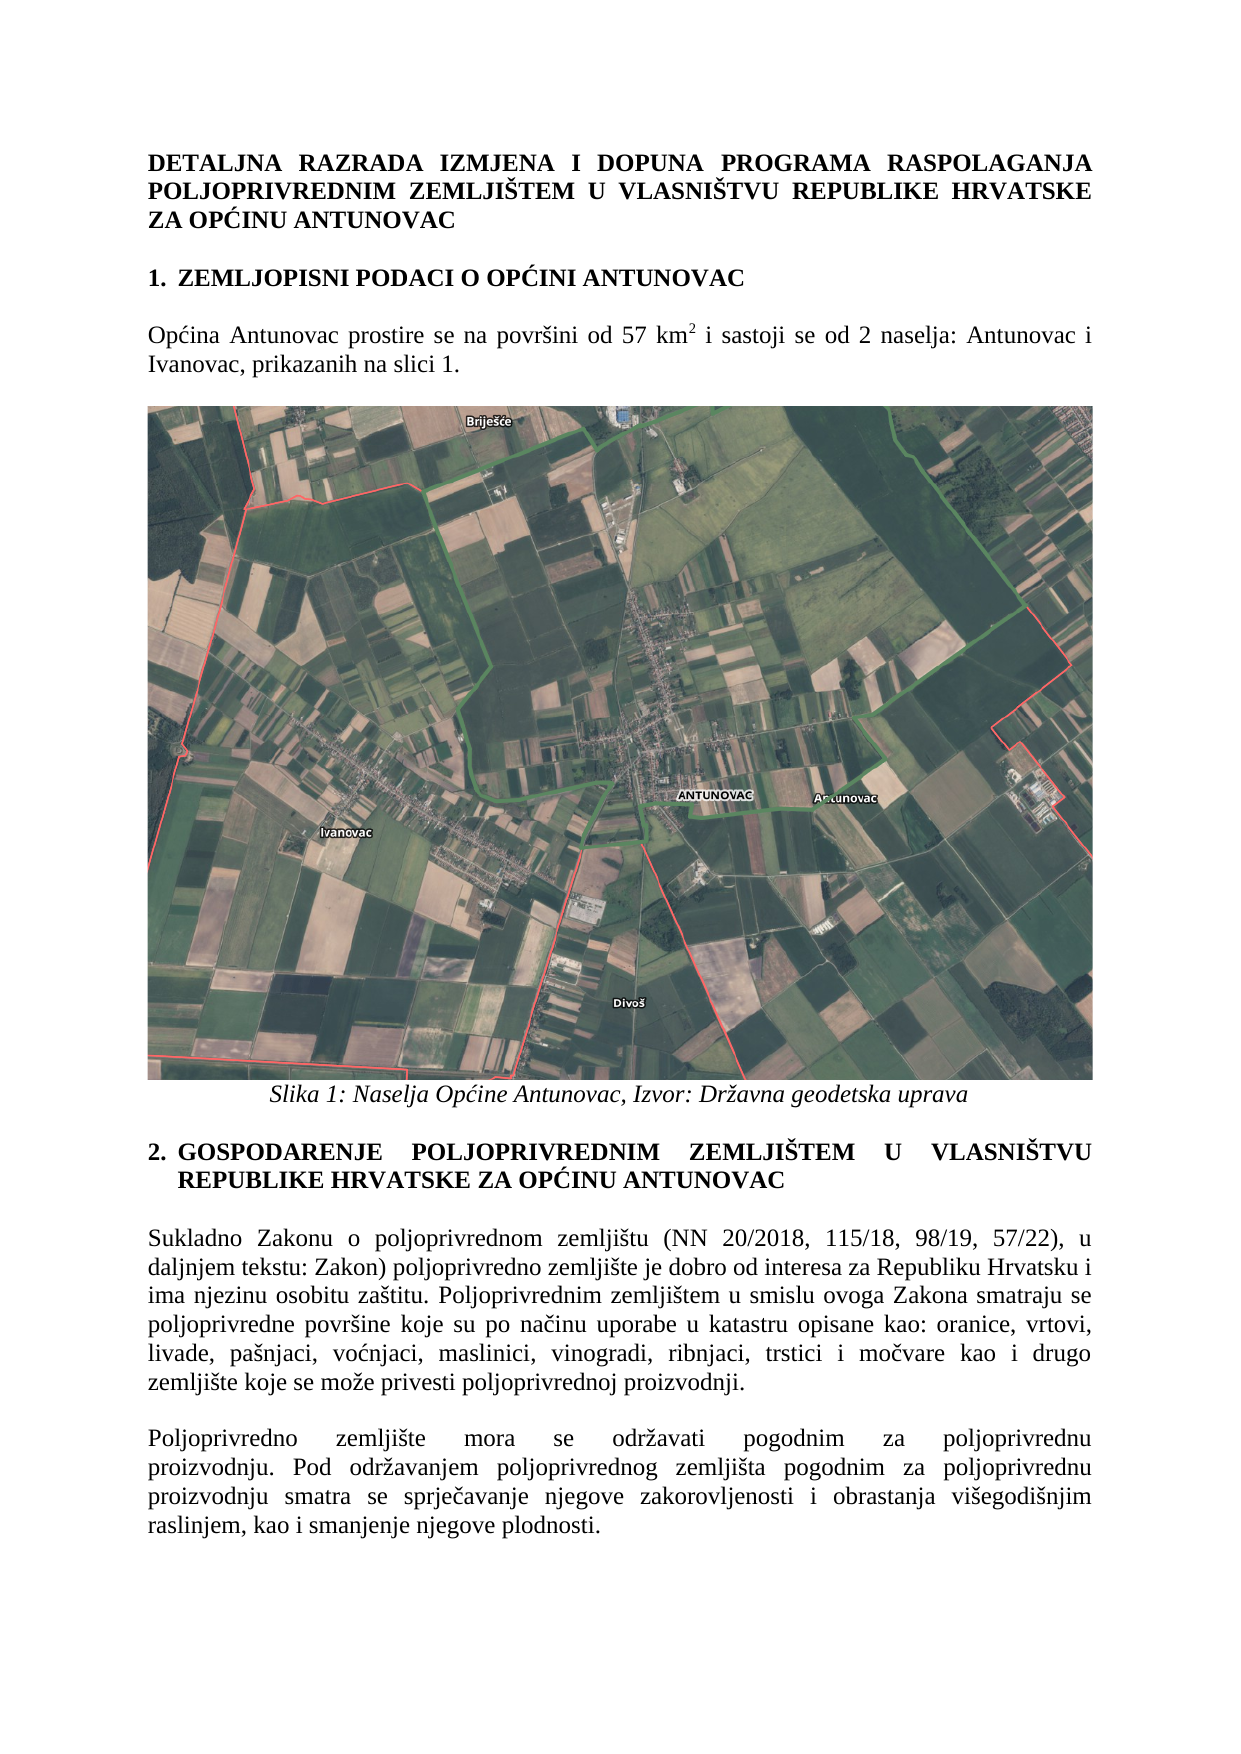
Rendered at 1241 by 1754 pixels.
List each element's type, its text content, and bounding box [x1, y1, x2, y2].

text DETALJNA RAZRADA IZMJENA I DOPUNA PROGRAMA RASPOLAGANJA POLJOPRIVREDNIM ZEMLJIŠTEM U VLASNIŠTVU REPUBLIKE HRVATSKE ZA OPĆINU ANTUNOVAC [148, 148, 1093, 234]
text Općina Antunovac prostire se na površini od 57 km2 i sastoji se od 2 naselja: Antunovac i Ivanovac, prikazanih na slici 1. [148, 320, 1093, 378]
text Sukladno Zakonu o poljoprivrednom zemljištu (NN 20/2018, 115/18, 98/19, 57/22), u daljnjem tekstu: Zakon) poljoprivredno zemljište je dobro od interesa za Republiku Hrvatsku i ima njezinu osobitu zaštitu. Poljoprivrednim zemljištem u smislu ovoga Zakona smatraju se poljoprivredne površine koje su po načinu uporabe u katastru opisane kao: oranice, vrtovi, livade, pašnjaci, voćnjaci, maslinici, vinogradi, ribnjaci, trstici i močvare kao i drugo zemljište koje se može privesti poljoprivrednoj proizvodnji. [148, 1223, 1093, 1396]
picture [147, 406, 1093, 1080]
subtitle GOSPODARENJE POLJOPRIVREDNIM ZEMLJIŠTEM U VLASNIŠTVU REPUBLIKE HRVATSKE ZA OPĆINU ANTUNOVAC [148, 1137, 1093, 1194]
text Slika 1: Naselja Općine Antunovac, Izvor: Državna geodetska uprava [148, 1080, 1093, 1108]
text Poljoprivredno zemljište mora se održavati pogodnim za poljoprivrednu proizvodnju. Pod održavanjem poljoprivrednog zemljišta pogodnim za poljoprivrednu proizvodnju smatra se sprječavanje njegove zakorovljenosti i obrastanja višegodišnjim raslinjem, kao i smanjenje njegove plodnosti. [148, 1423, 1093, 1538]
list ZEMLJOPISNI PODACI O OPĆINI ANTUNOVAC [148, 263, 1093, 291]
